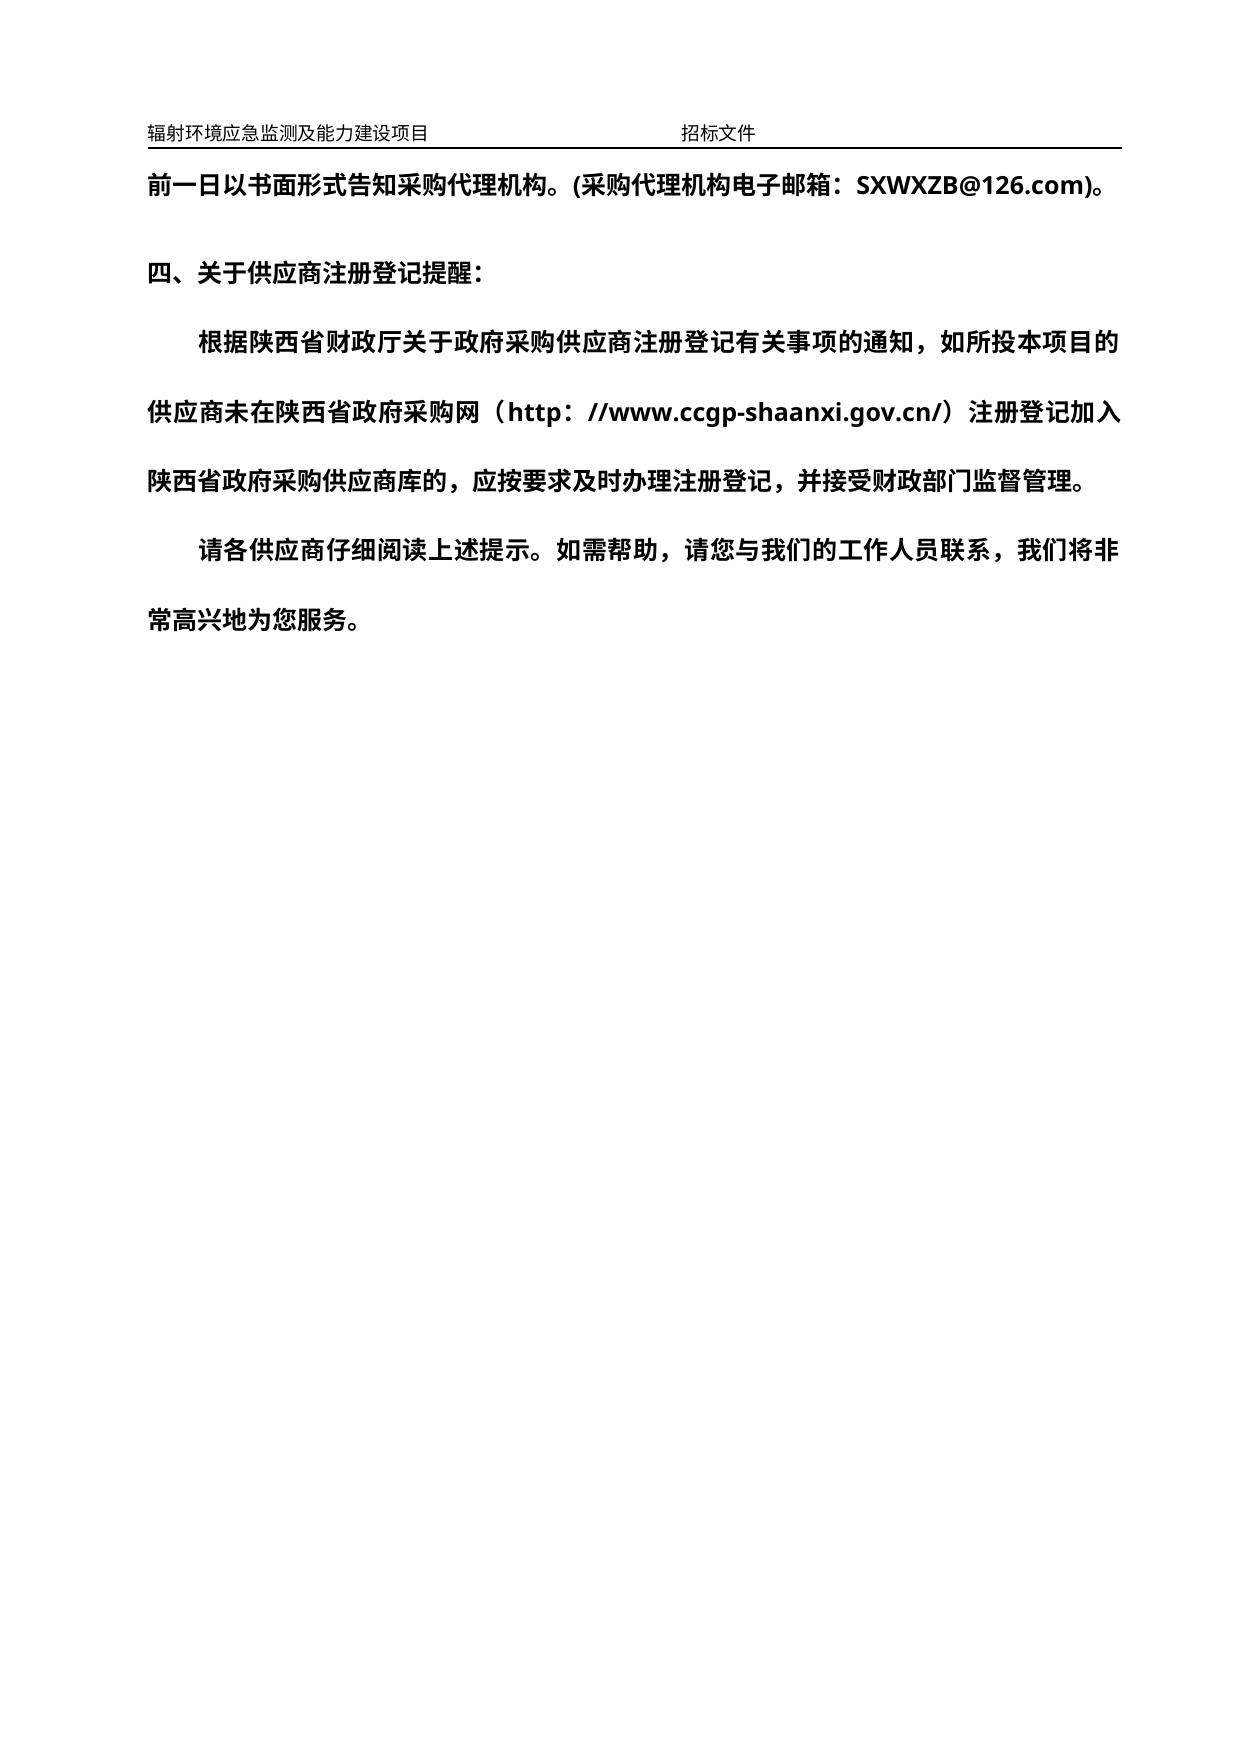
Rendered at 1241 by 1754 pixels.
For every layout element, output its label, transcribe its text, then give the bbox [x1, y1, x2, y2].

text 根据陕西省财政厅关于政府采购供应商注册登记有关事项的通知，如所投本项目的供应商未在陕西省政府采购网（http：//www.ccgp-shaanxi.gov.cn/）注册登记加入陕西省政府采购供应商库的，应按要求及时办理注册登记，并接受财政部门监督管理。 [148, 306, 1122, 514]
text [148, 149, 1122, 218]
text 四、关于供应商注册登记提醒： [148, 237, 1122, 306]
text 请各供应商仔细阅读上述提示。如需帮助，请您与我们的工作人员联系，我们将非常高兴地为您服务。 [148, 514, 1122, 653]
